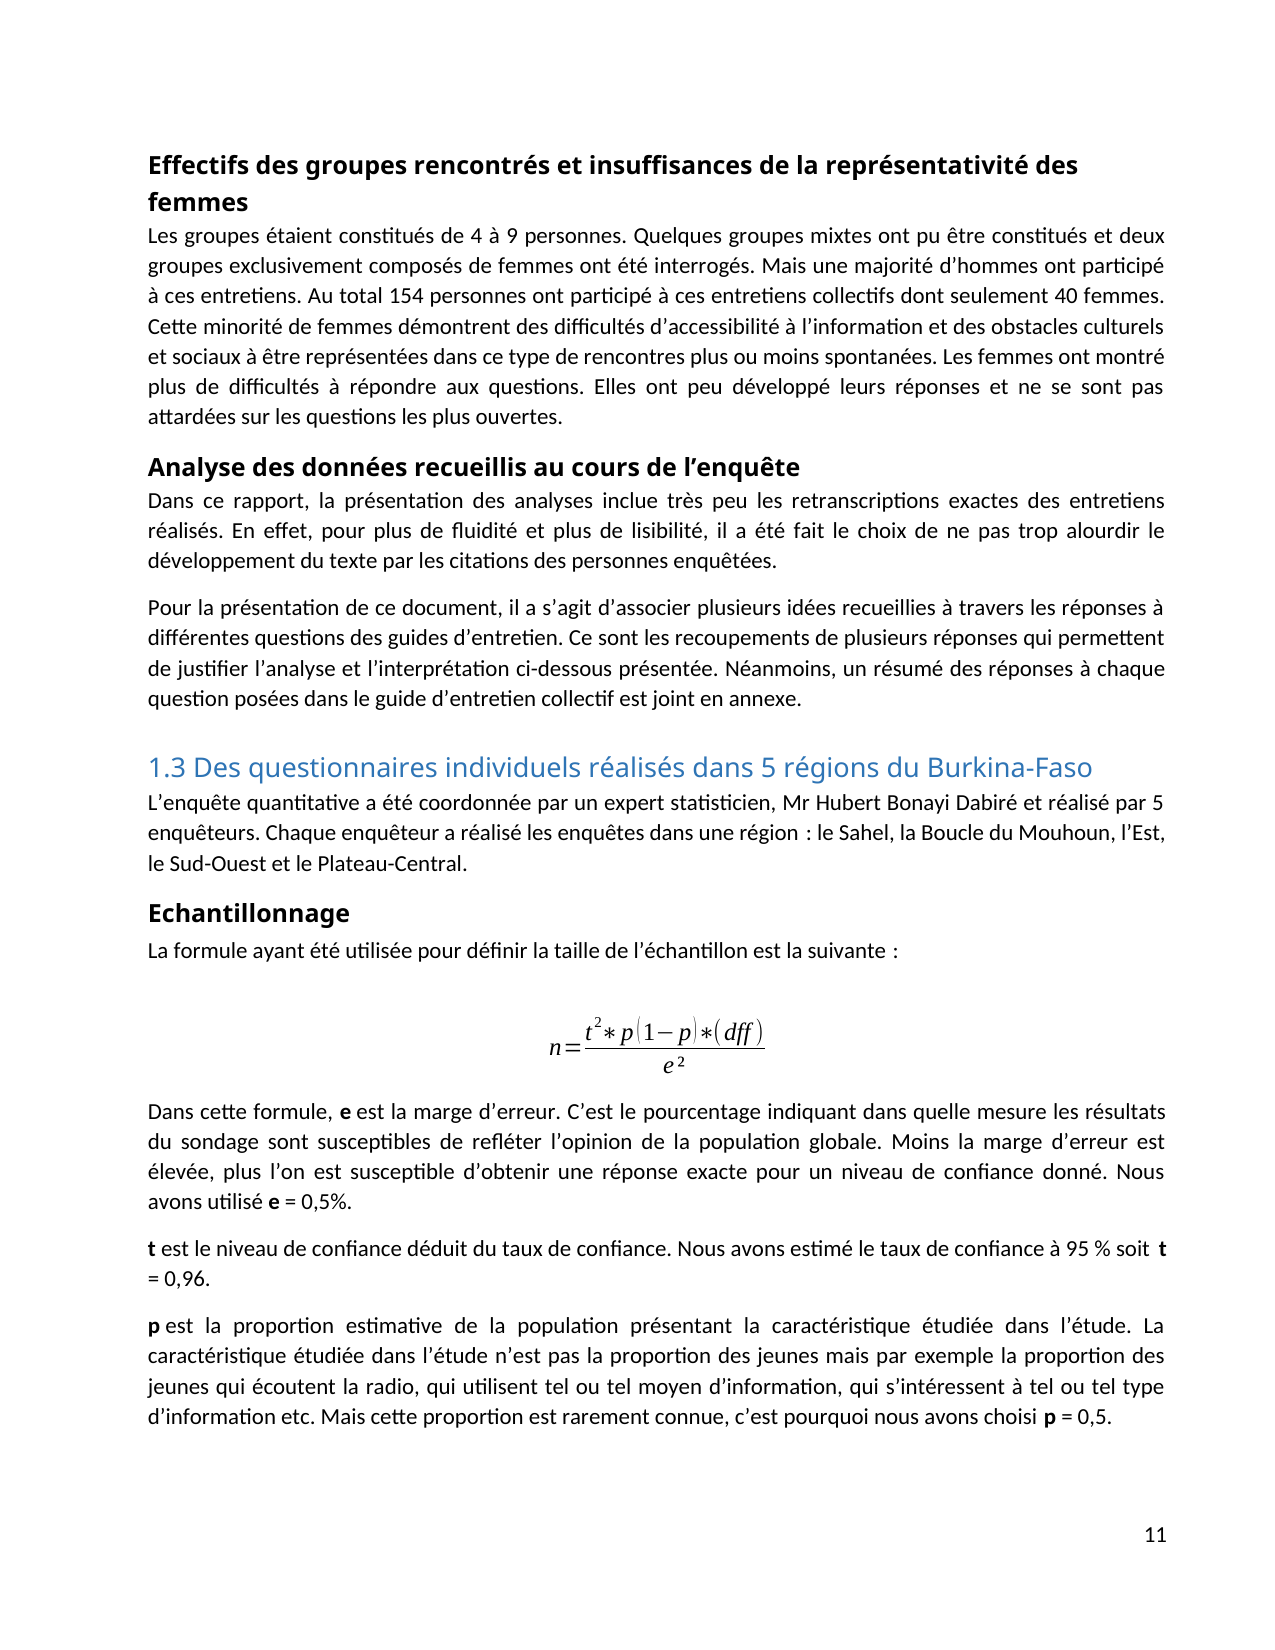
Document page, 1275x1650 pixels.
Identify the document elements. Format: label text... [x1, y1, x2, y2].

text L’enquête quantitative a été coordonnée par un expert statisticien, Mr Hubert Bonayi Dabiré et réalisé par 5 enquêteurs. Chaque enquêteur a réalisé les enquêtes dans une région : le Sahel, la Boucle du Mouhoun, l’Est, le Sud-Ouest et le Plateau-Central. [148, 788, 1167, 877]
text Dans ce rapport, la présentation des analyses inclue très peu les retranscriptions exactes des entretiens réalisés. En effet, pour plus de fluidité et plus de lisibilité, il a été fait le choix de ne pas trop alourdir le développement du texte par les citations des personnes enquêtées. [148, 486, 1167, 574]
subtitle Effectifs des groupes rencontrés et insuffisances de la représentativité des femmes [148, 148, 1167, 218]
subtitle 1.3 Des questionnaires individuels réalisés dans 5 régions du Burkina-Faso [148, 748, 1167, 785]
subtitle La formule ayant été utilisée pour définir la taille de l’échantillon est la suivante : [148, 937, 1167, 964]
text t est le niveau de confiance déduit du taux de confiance. Nous avons estimé le taux de confiance à 95 % soit t = 0,96. [148, 1234, 1167, 1292]
text p est la proportion estimative de la population présentant la caractéristique étudiée dans l’étude. La caractéristique étudiée dans l’étude n’est pas la proportion des jeunes mais par exemple la proportion des jeunes qui écoutent la radio, qui utilisent tel ou tel moyen d’information, qui s’intéressent à tel ou tel type d’information etc. Mais cette proportion est rarement connue, c’est pourquoi nous avons choisi p = 0,5. [148, 1311, 1167, 1430]
text Dans cette formule, e est la marge d’erreur. C’est le pourcentage indiquant dans quelle mesure les résultats du sondage sont susceptibles de refléter l’opinion de la population globale. Moins la marge d’erreur est élevée, plus l’on est susceptible d’obtenir une réponse exacte pour un niveau de confiance donné. Nous avons utilisé e = 0,5%. [148, 1097, 1167, 1215]
text Les groupes étaient constitués de 4 à 9 personnes. Quelques groupes mixtes ont pu être constitués et deux groupes exclusivement composés de femmes ont été interrogés. Mais une majorité d’hommes ont participé à ces entretiens. Au total 154 personnes ont participé à ces entretiens collectifs dont seulement 40 femmes. Cette minorité de femmes démontrent des difficultés d’accessibilité à l’information et des obstacles culturels et sociaux à être représentées dans ce type de rencontres plus ou moins spontanées. Les femmes ont montré plus de difficultés à répondre aux questions. Elles ont peu développé leurs réponses et ne se sont pas attardées sur les questions les plus ouvertes. [148, 221, 1167, 430]
text Pour la présentation de ce document, il a s’agit d’associer plusieurs idées recueillies à travers les réponses à différentes questions des guides d’entretien. Ce sont les recoupements de plusieurs réponses qui permettent de justifier l’analyse et l’interprétation ci-dessous présentée. Néanmoins, un résumé des réponses à chaque question posées dans le guide d’entretien collectif est joint en annexe. [148, 593, 1167, 712]
subtitle Analyse des données recueillis au cours de l’enquête [148, 449, 1167, 483]
subtitle Echantillonnage [148, 896, 1167, 930]
